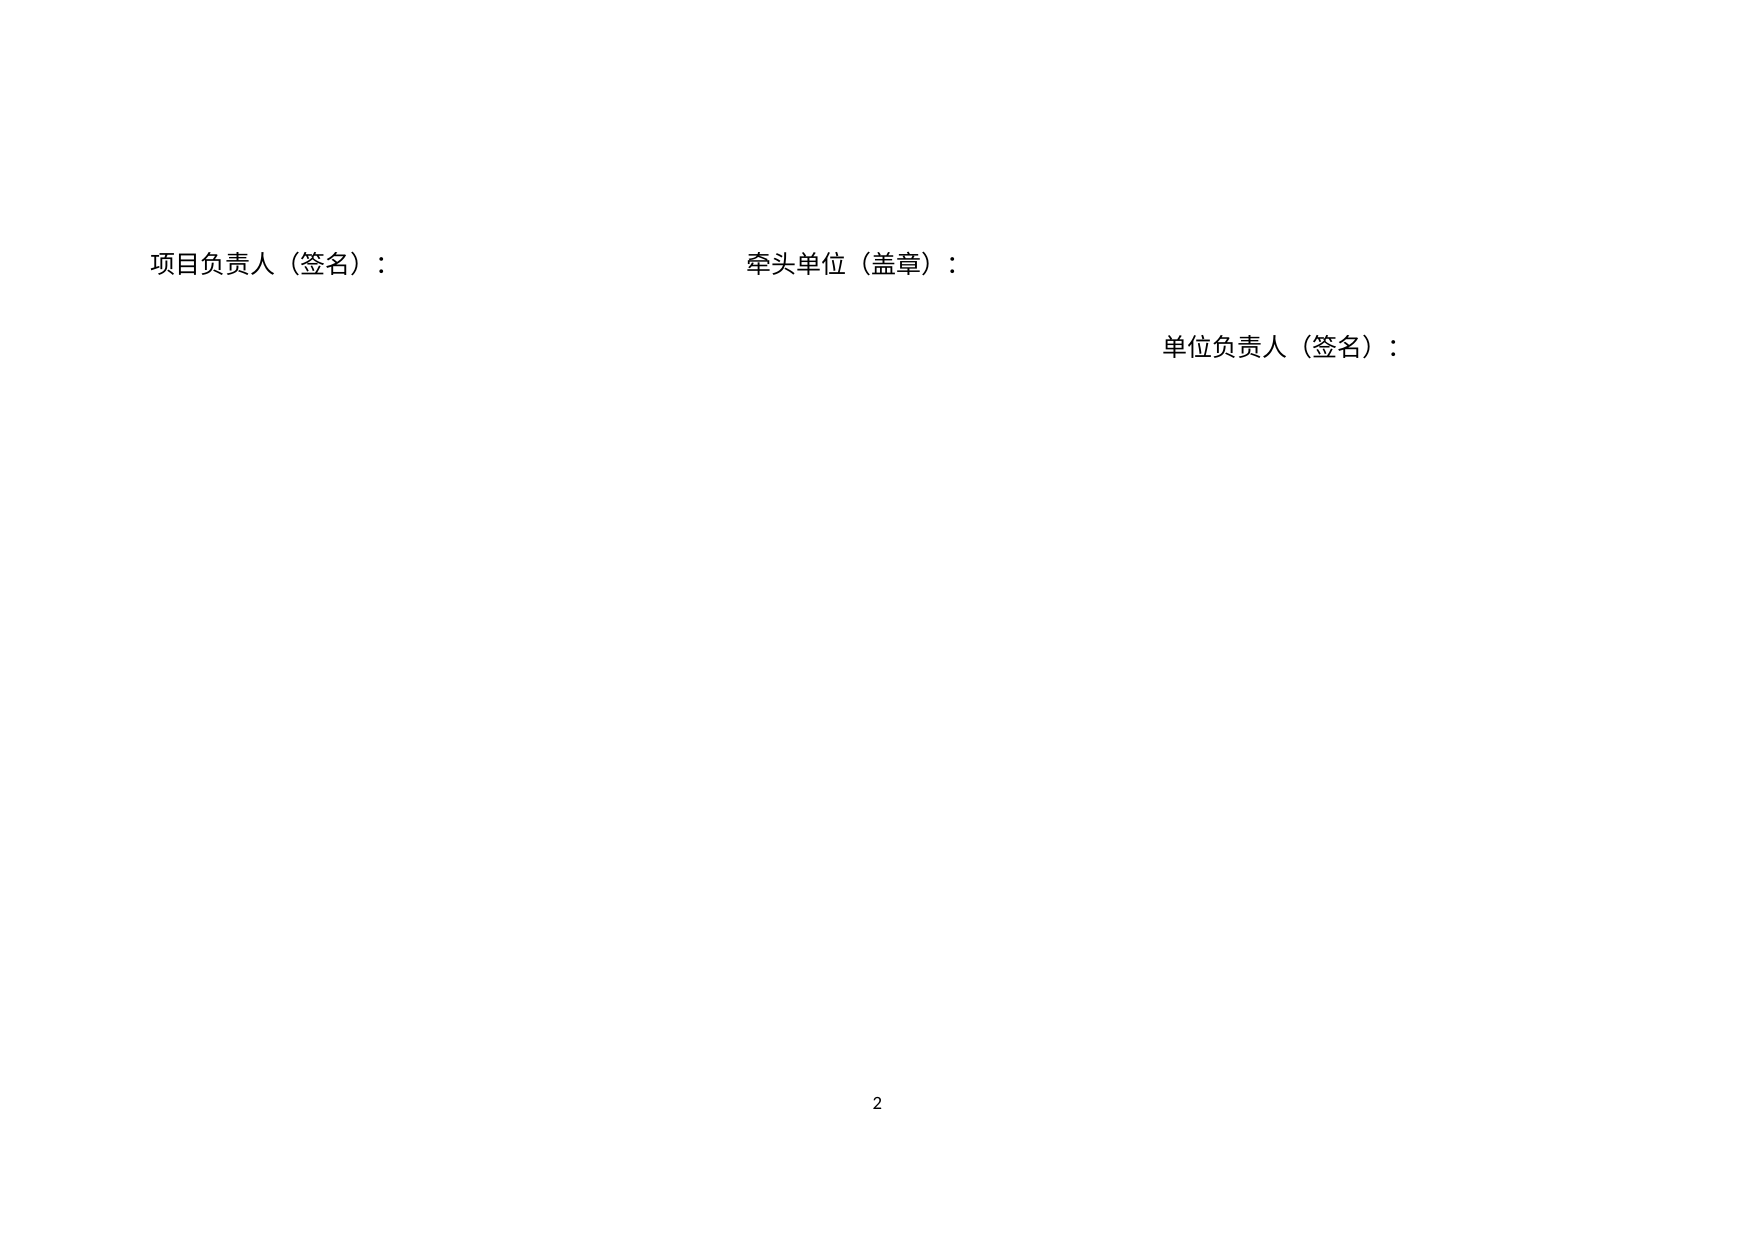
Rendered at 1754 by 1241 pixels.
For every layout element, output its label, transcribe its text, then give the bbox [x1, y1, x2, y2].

text 单位负责人（签名）： [150, 313, 1604, 378]
text 项目负责人（签名）： 牵头单位（盖章）： [150, 230, 1604, 295]
